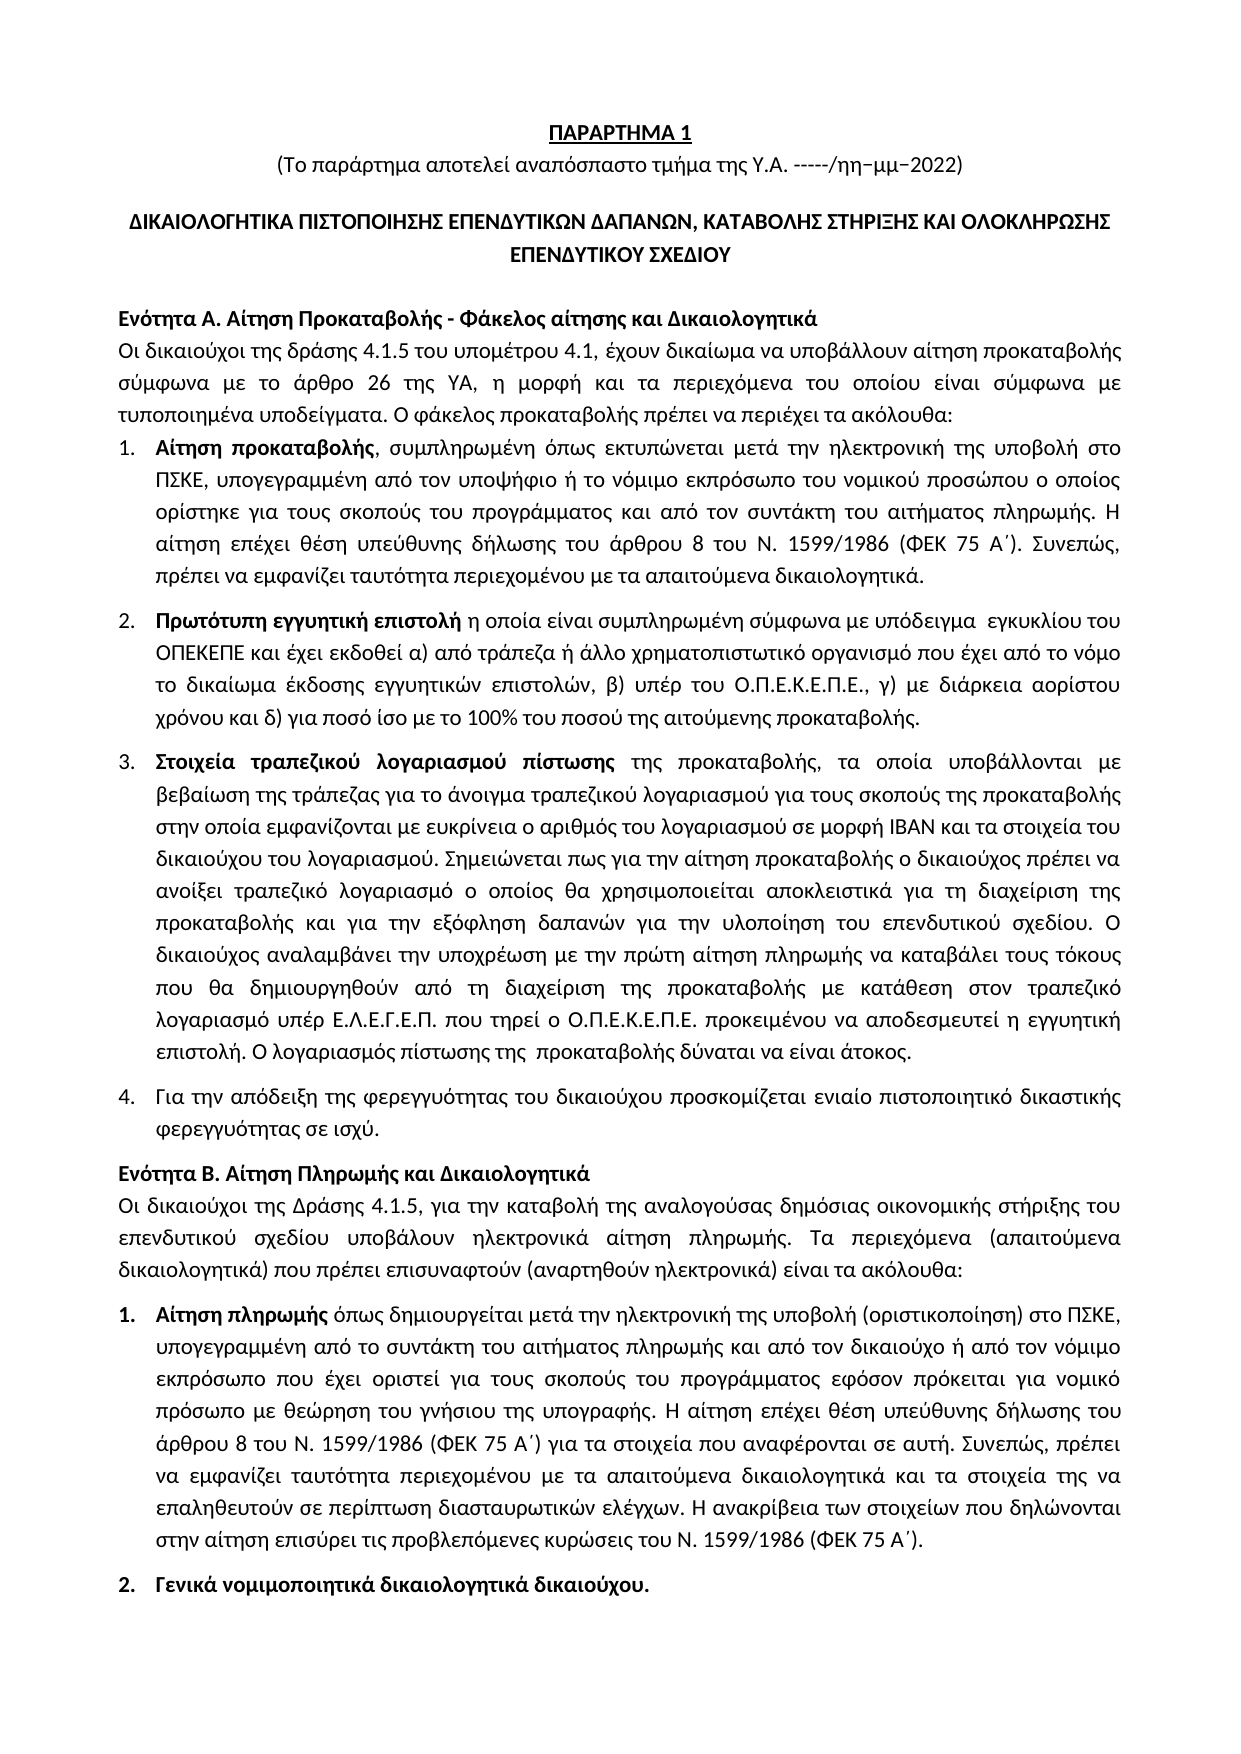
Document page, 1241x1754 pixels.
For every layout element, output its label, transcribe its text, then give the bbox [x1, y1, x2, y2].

list Αίτηση πληρωμής όπως δημιουργείται μετά την ηλεκτρονική της υποβολή (οριστικοποίηση) στο ΠΣΚΕ, υπογεγραμμένη από το συντάκτη του αιτήματος πληρωμής και από τον δικαιούχο ή από τον νόμιμο εκπρόσωπο που έχει οριστεί για τους σκοπούς του προγράμματος εφόσον πρόκειται για νομικό πρόσωπο με θεώρηση του γνήσιου της υπογραφής. Η αίτηση επέχει θέση υπεύθυνης δήλωσης του άρθρου 8 του Ν. 1599/1986 (ΦΕΚ 75 Α΄) για τα στοιχεία που αναφέρονται σε αυτή. Συνεπώς, πρέπει να εμφανίζει ταυτότητα περιεχομένου με τα απαιτούμενα δικαιολογητικά και τα στοιχεία της να επαληθευτούν σε περίπτωση διασταυρωτικών ελέγχων. Η ανακρίβεια των στοιχείων που δηλώνονται στην αίτηση επισύρει τις προβλεπόμενες κυρώσεις του Ν. 1599/1986 (ΦΕΚ 75 Α΄). [118, 1300, 1122, 1553]
text Οι δικαιούχοι της δράσης 4.1.5 του υπομέτρου 4.1, έχουν δικαίωμα να υποβάλλουν αίτηση προκαταβολής σύμφωνα με το άρθρο 26 της ΥΑ, η μορφή και τα περιεχόμενα του οποίου είναι σύμφωνα με τυποποιημένα υποδείγματα. Ο φάκελος προκαταβολής πρέπει να περιέχει τα ακόλουθα: [118, 336, 1122, 429]
text Ενότητα Α. Αίτηση Προκαταβολής - Φάκελος αίτησης και Δικαιολογητικά [118, 304, 1122, 332]
text Ενότητα Β. Αίτηση Πληρωμής και Δικαιολογητικά [118, 1159, 1122, 1187]
list Αίτηση προκαταβολής, συμπληρωμένη όπως εκτυπώνεται μετά την ηλεκτρονική της υποβολή στο ΠΣΚΕ, υπογεγραμμένη από τον υποψήφιο ή το νόμιμο εκπρόσωπο του νομικού προσώπου ο οποίος ορίστηκε για τους σκοπούς του προγράμματος και από τον συντάκτη του αιτήματος πληρωμής. Η αίτηση επέχει θέση υπεύθυνης δήλωσης του άρθρου 8 του Ν. 1599/1986 (ΦΕΚ 75 Α΄). Συνεπώς, πρέπει να εμφανίζει ταυτότητα περιεχομένου με τα απαιτούμενα δικαιολογητικά. [118, 433, 1122, 589]
list Για την απόδειξη της φερεγγυότητας του δικαιούχου προσκομίζεται ενιαίο πιστοποιητικό δικαστικής φερεγγυότητας σε ισχύ. [118, 1082, 1122, 1142]
list Πρωτότυπη εγγυητική επιστολή η οποία είναι συμπληρωμένη σύμφωνα με υπόδειγμα εγκυκλίου του ΟΠΕΚΕΠΕ και έχει εκδοθεί α) από τράπεζα ή άλλο χρηματοπιστωτικό οργανισμό που έχει από το νόμο το δικαίωμα έκδοσης εγγυητικών επιστολών, β) υπέρ του Ο.Π.Ε.Κ.Ε.Π.Ε., γ) με διάρκεια αορίστου χρόνου και δ) για ποσό ίσο με το 100% του ποσού της αιτούμενης προκαταβολής. [118, 606, 1122, 731]
text ΔΙΚΑΙΟΛΟΓΗΤΙΚΑ ΠΙΣΤΟΠΟΙΗΣΗΣ ΕΠΕΝΔΥΤΙΚΩΝ ΔΑΠΑΝΩΝ, ΚΑΤΑΒΟΛΗΣ ΣΤΗΡΙΞΗΣ ΚΑΙ ΟΛΟΚΛΗΡΩΣΗΣ ΕΠΕΝΔΥΤΙΚΟΥ ΣΧΕΔΙΟΥ [118, 207, 1122, 268]
list Γενικά νομιμοποιητικά δικαιολογητικά δικαιούχου. [118, 1570, 1122, 1598]
text (Το παράρτημα αποτελεί αναπόσπαστο τμήμα της Υ.Α. -----/ηη−μμ−2022) [118, 150, 1122, 178]
list Στοιχεία τραπεζικού λογαριασμού πίστωσης της προκαταβολής, τα οποία υποβάλλονται με βεβαίωση της τράπεζας για το άνοιγμα τραπεζικού λογαριασμού για τους σκοπούς της προκαταβολής στην οποία εμφανίζονται με ευκρίνεια ο αριθμός του λογαριασμού σε μορφή ΙΒΑΝ και τα στοιχεία του δικαιούχου του λογαριασμού. Σημειώνεται πως για την αίτηση προκαταβολής ο δικαιούχος πρέπει να ανοίξει τραπεζικό λογαριασμό ο οποίος θα χρησιμοποιείται αποκλειστικά για τη διαχείριση της προκαταβολής και για την εξόφληση δαπανών για την υλοποίηση του επενδυτικού σχεδίου. Ο δικαιούχος αναλαμβάνει την υποχρέωση με την πρώτη αίτηση πληρωμής να καταβάλει τους τόκους που θα δημιουργηθούν από τη διαχείριση της προκαταβολής με κατάθεση στον τραπεζικό λογαριασμό υπέρ Ε.Λ.Ε.Γ.Ε.Π. που τηρεί ο Ο.Π.Ε.Κ.Ε.Π.Ε. προκειμένου να αποδεσμευτεί η εγγυητική επιστολή. Ο λογαριασμός πίστωσης της προκαταβολής δύναται να είναι άτοκος. [118, 747, 1122, 1065]
text Οι δικαιούχοι της Δράσης 4.1.5, για την καταβολή της αναλογούσας δημόσιας οικονομικής στήριξης του επενδυτικού σχεδίου υποβάλουν ηλεκτρονικά αίτηση πληρωμής. Τα περιεχόμενα (απαιτούμενα δικαιολογητικά) που πρέπει επισυναφτούν (αναρτηθούν ηλεκτρονικά) είναι τα ακόλουθα: [118, 1191, 1122, 1283]
text ΠΑΡΑΡΤΗΜΑ 1 [118, 118, 1122, 146]
